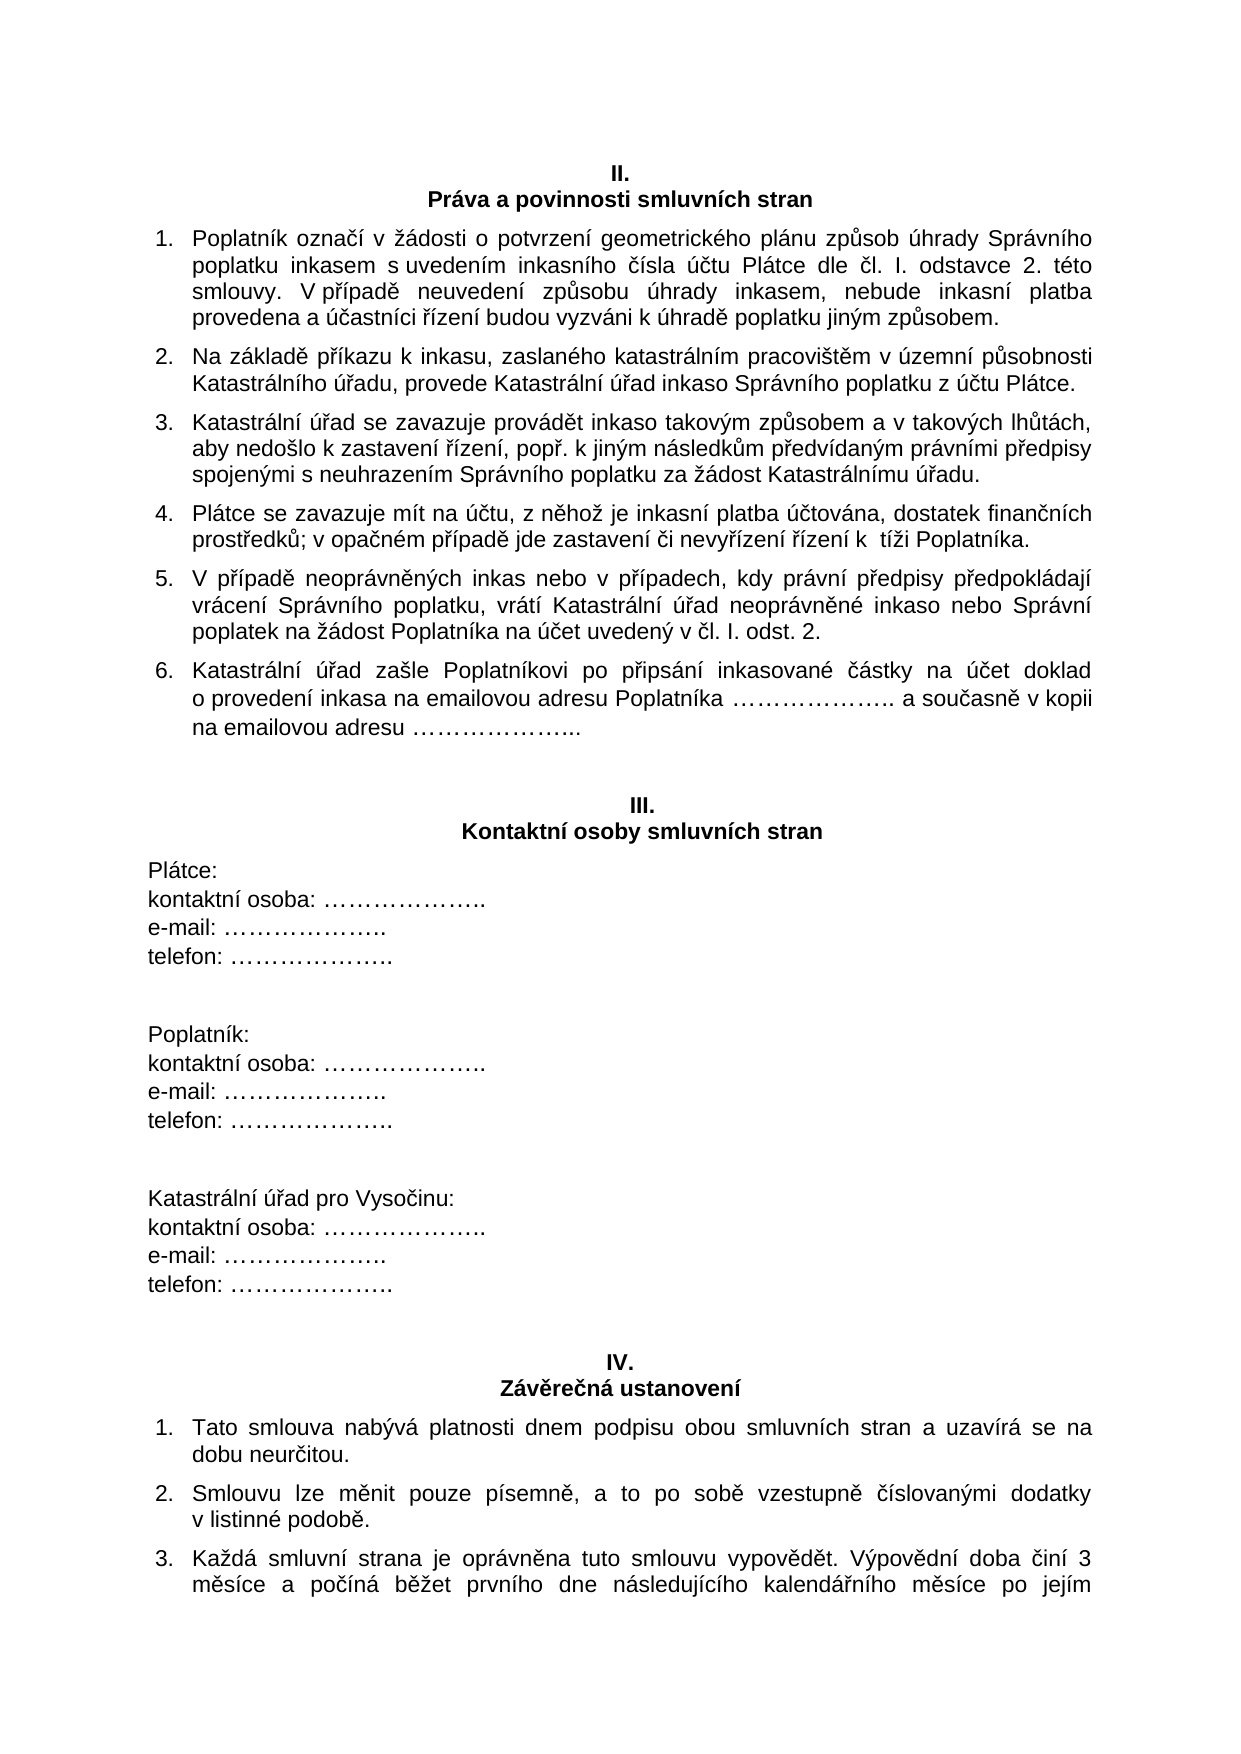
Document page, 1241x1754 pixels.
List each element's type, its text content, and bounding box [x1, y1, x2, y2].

list Smlouvu lze měnit pouze písemně, a to po sobě vzestupně číslovanými dodatky v listinné podobě. [155, 1479, 1092, 1532]
text kontaktní osoba: ……………….. [148, 883, 1092, 912]
text Závěrečná ustanovení [148, 1375, 1092, 1402]
list Katastrální úřad se zavazuje provádět inkaso takovým způsobem a v takových lhůtách, aby nedošlo k zastavení řízení, popř. k jiným následkům předvídaným právními předpisy spojenými s neuhrazením Správního poplatku za žádost Katastrálnímu úřadu. [155, 408, 1092, 487]
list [155, 1545, 1092, 1597]
text telefon: ……………….. [148, 1269, 1092, 1298]
list Poplatník označí v žádosti o potvrzení geometrického plánu způsob úhrady Správního poplatku inkasem s uvedením inkasního čísla účtu Plátce dle čl. I. odstavce 2. této smlouvy. V případě neuvedení způsobu úhrady inkasem, nebude inkasní platba provedena a účastníci řízení budou vyzváni k úhradě poplatku jiným způsobem. [155, 225, 1092, 331]
list V případě neoprávněných inkas nebo v případech, kdy právní předpisy předpokládají vrácení Správního poplatku, vrátí Katastrální úřad neoprávněné inkaso nebo Správní poplatek na žádost Poplatníka na účet uvedený v čl. I. odst. 2. [155, 565, 1092, 644]
text Kontaktní osoby smluvních stran [192, 818, 1092, 845]
text e-mail: ……………….. [148, 1240, 1092, 1269]
text kontaktní osoba: ……………….. [148, 1047, 1092, 1076]
list Plátce se zavazuje mít na účtu, z něhož je inkasní platba účtována, dostatek finančních prostředků; v opačném případě jde zastavení či nevyřízení řízení k tíži Poplatníka. [155, 500, 1092, 553]
text Poplatník: [148, 1021, 1092, 1047]
list Katastrální úřad zašle Poplatníkovi po připsání inkasované částky na účet doklad o provedení inkasa na emailovou adresu Poplatníka ……………….. a současně v kopii na emailovou adresu ………………... [155, 657, 1092, 741]
list Na základě příkazu k inkasu, zaslaného katastrálním pracovištěm v územní působnosti Katastrálního úřadu, provede Katastrální úřad inkaso Správního poplatku z účtu Plátce. [155, 343, 1092, 396]
text e-mail: ……………….. [148, 912, 1092, 941]
text telefon: ……………….. [148, 941, 1092, 970]
text telefon: ……………….. [148, 1105, 1092, 1134]
text e-mail: ……………….. [148, 1076, 1092, 1105]
list Tato smlouva nabývá platnosti dnem podpisu obou smluvních stran a uzavírá se na dobu neurčitou. [155, 1414, 1092, 1467]
text III. [192, 792, 1092, 818]
text kontaktní osoba: ……………….. [148, 1211, 1092, 1240]
text II. [148, 160, 1092, 186]
text IV. [148, 1349, 1092, 1375]
text Plátce: [148, 857, 1092, 883]
text Katastrální úřad pro Vysočinu: [148, 1185, 1092, 1211]
text Práva a povinnosti smluvních stran [148, 186, 1092, 213]
